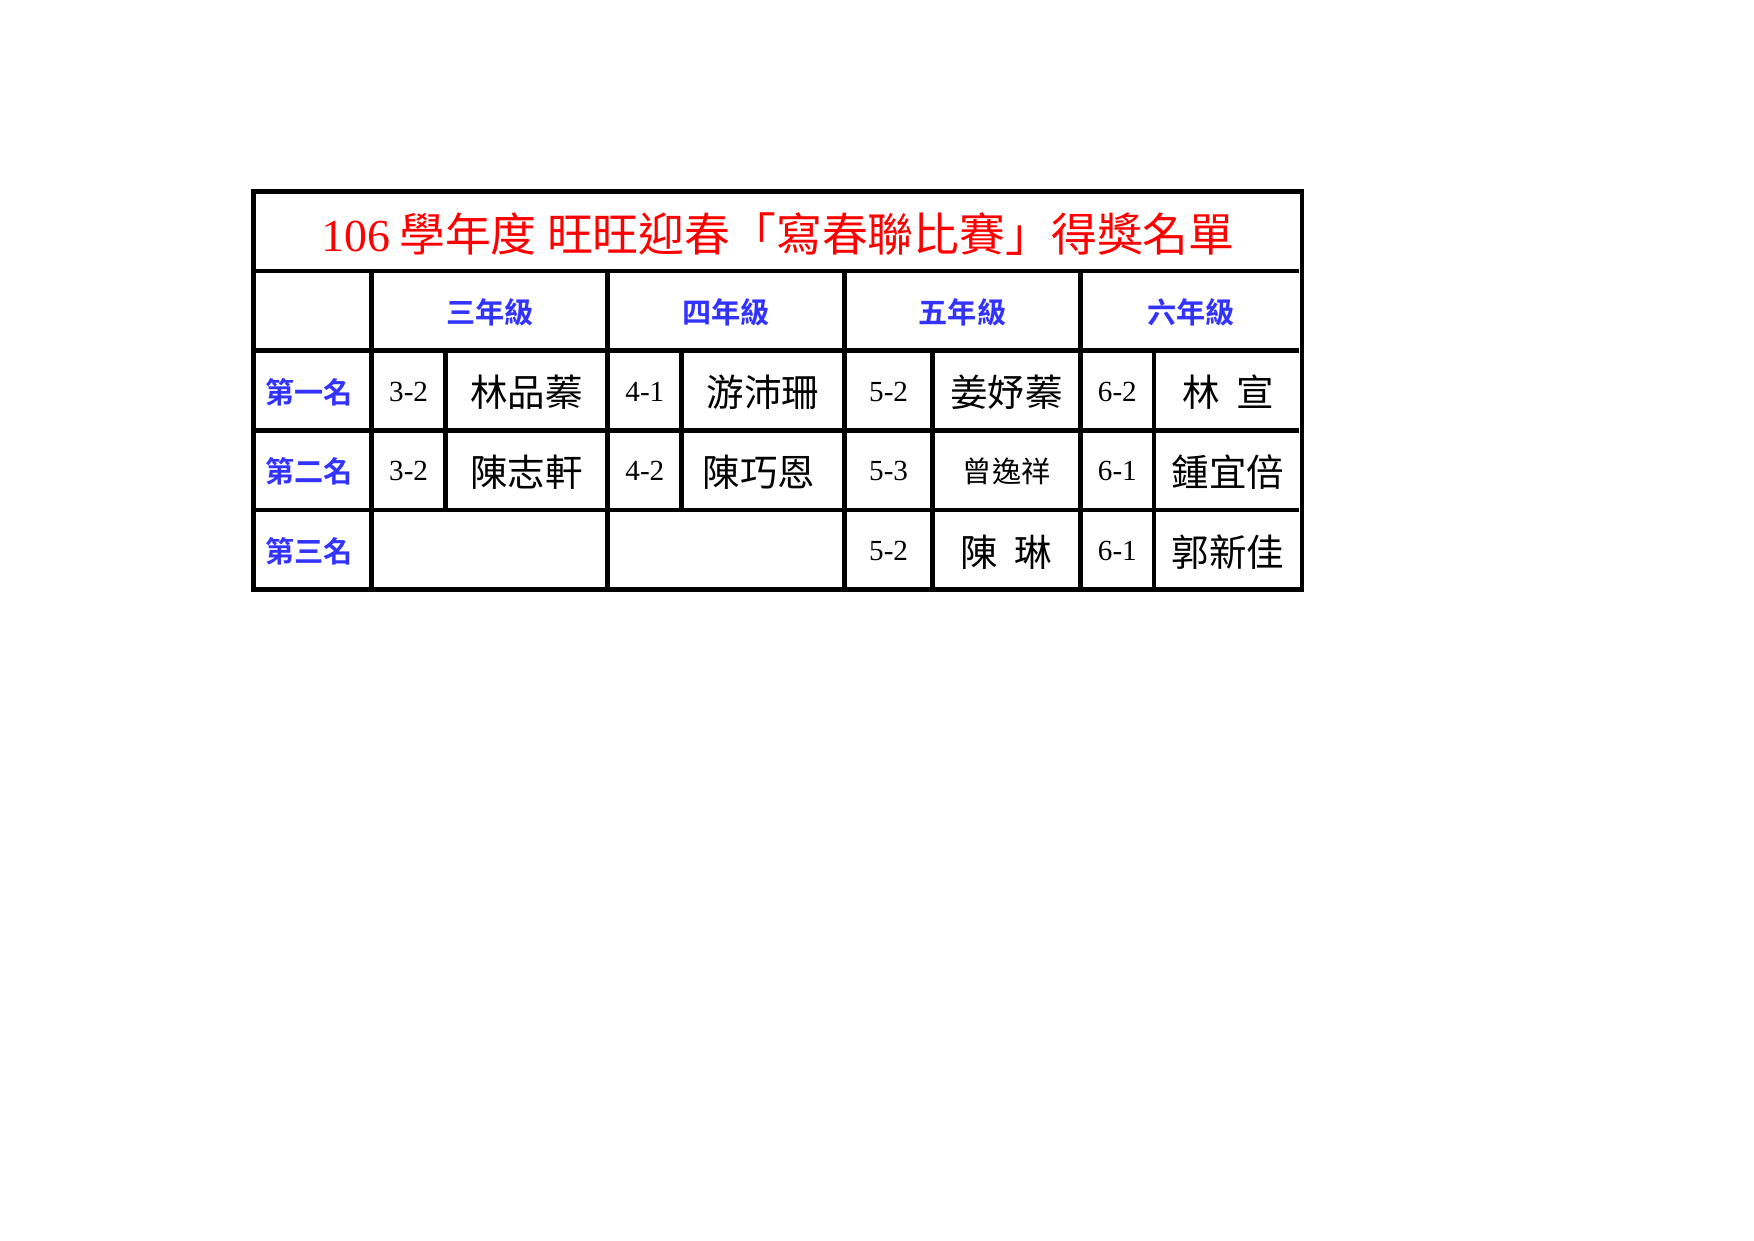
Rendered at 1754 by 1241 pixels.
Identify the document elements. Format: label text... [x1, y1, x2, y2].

table_cell 第三名 [256, 512, 369, 587]
table_cell 6-2 [1083, 353, 1152, 428]
table_cell 5-2 [847, 353, 930, 428]
table_cell 5-2 [847, 512, 930, 587]
table_cell [610, 512, 842, 587]
table_cell 5-3 [847, 433, 930, 508]
table_cell 三年級 [374, 273, 605, 348]
table_cell 五年級 [847, 273, 1078, 348]
table_cell 3-2 [374, 433, 443, 508]
table_cell 6-1 [1083, 512, 1152, 587]
table_cell 游沛珊 [684, 353, 842, 428]
table_cell 曾逸祥 [935, 433, 1078, 508]
table_cell 第一名 [256, 353, 369, 428]
table_header 106學年度 旺旺迎春「寫春聯比賽」得獎名單 [256, 194, 1300, 268]
table_cell 四年級 [610, 273, 842, 348]
table_cell 6-1 [1083, 433, 1152, 508]
table_cell 4-1 [610, 353, 679, 428]
table_cell 林 宣 [1156, 348, 1300, 428]
table_cell 林品蓁 [448, 353, 605, 428]
table_cell 姜妤蓁 [935, 353, 1078, 428]
table_cell 鍾宜倍 [1156, 428, 1300, 508]
table_cell 第二名 [256, 433, 369, 508]
table_cell 4-2 [610, 433, 679, 508]
table_cell 六年級 [1083, 269, 1300, 348]
table_cell [256, 273, 369, 348]
table_cell 陳 琳 [935, 512, 1078, 587]
table_cell 陳巧恩 [684, 433, 842, 508]
table_cell [374, 512, 605, 587]
table_cell 3-2 [374, 353, 443, 428]
table_cell 郭新佳 [1156, 508, 1300, 587]
table_cell 陳志軒 [448, 433, 605, 508]
